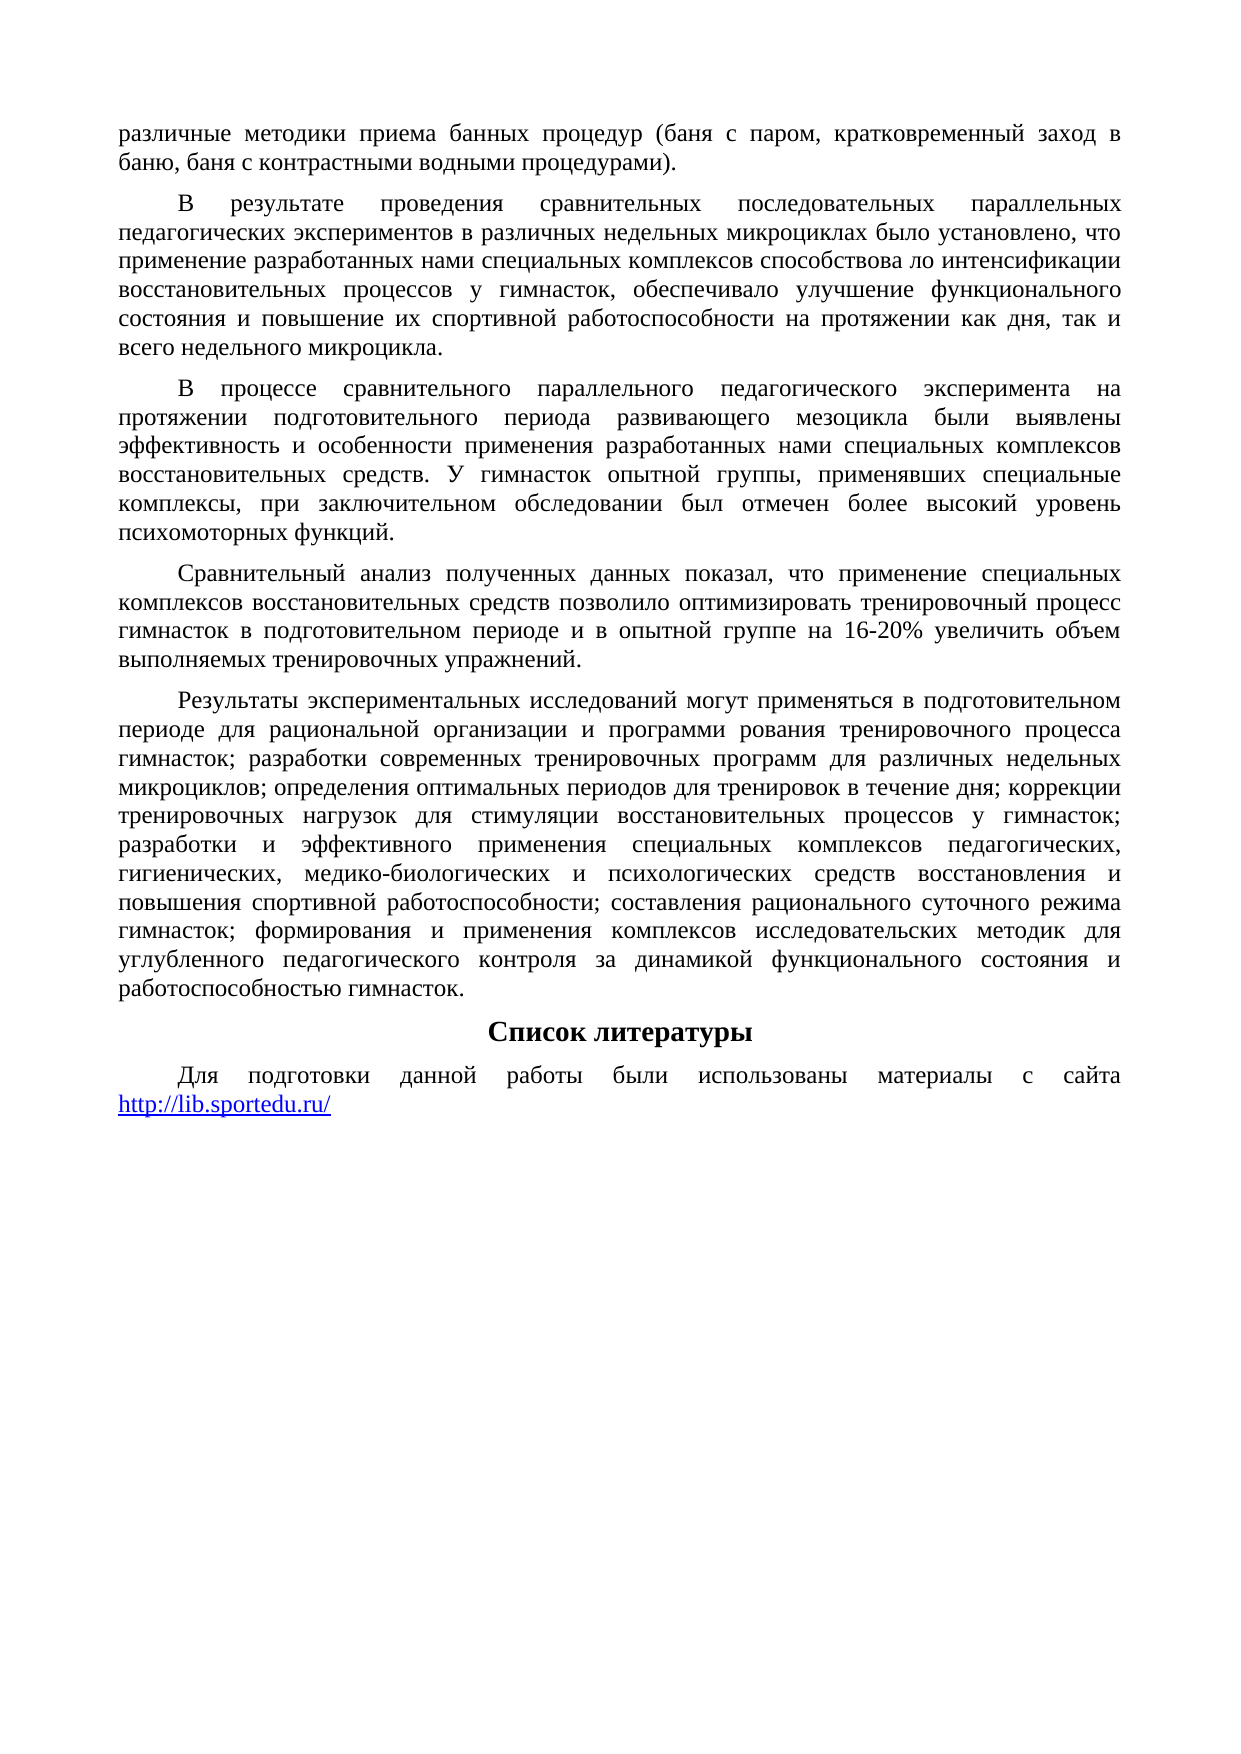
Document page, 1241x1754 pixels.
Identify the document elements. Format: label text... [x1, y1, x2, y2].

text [118, 118, 1122, 176]
text Сравнительный анализ полученных данных показал, что применение специальных комплексов восстановительных средств позволило оптимизировать тренировочный процесс гимнасток в подготовительном периоде и в опытной группе на 16-20% увеличить объем выполняемых тренировочных упражнений. [118, 558, 1122, 673]
text Для подготовки данной работы были использованы материалы с сайта http://lib.sportedu.ru/ [118, 1060, 1122, 1118]
text В результате проведения сравнительных последовательных параллельных педагогических экспериментов в различных недельных микроциклах было установлено, что применение разработанных нами специальных комплексов способствова ло интенсификации восстановительных процессов у гимнасток, обеспечивало улучшение функционального состояния и повышение их спортивной работоспособности на протяжении как дня, так и всего недельного микроцикла. [118, 188, 1122, 361]
text Список литературы [118, 1014, 1122, 1048]
text В процессе сравнительного параллельного педагогического эксперимента на протяжении подготовительного периода развивающего мезоцикла были выявлены эффективность и особенности применения разработанных нами специальных комплексов восстановительных средств. У гимнасток опытной группы, применявших специальные комплексы, при заключительном обследовании был отмечен более высокий уровень психомоторных функций. [118, 373, 1122, 546]
text Результаты экспериментальных исследований могут применяться в подготовительном периоде для рациональной организации и программи рования тренировочного процесса гимнасток; разработки современных тренировочных программ для различных недельных микроциклов; определения оптимальных периодов для тренировок в течение дня; коррекции тренировочных нагрузок для стимуляции восстановительных процессов у гимнасток; разработки и эффективного применения специальных комплексов педагогических, гигиенических, медико-биологических и психологических средств восстановления и повышения спортивной работоспособности; составления рационального суточного режима гимнасток; формирования и применения комплексов исследовательских методик для углубленного педагогического контроля за динамикой функционального состояния и работоспособностью гимнасток. [118, 686, 1122, 1002]
